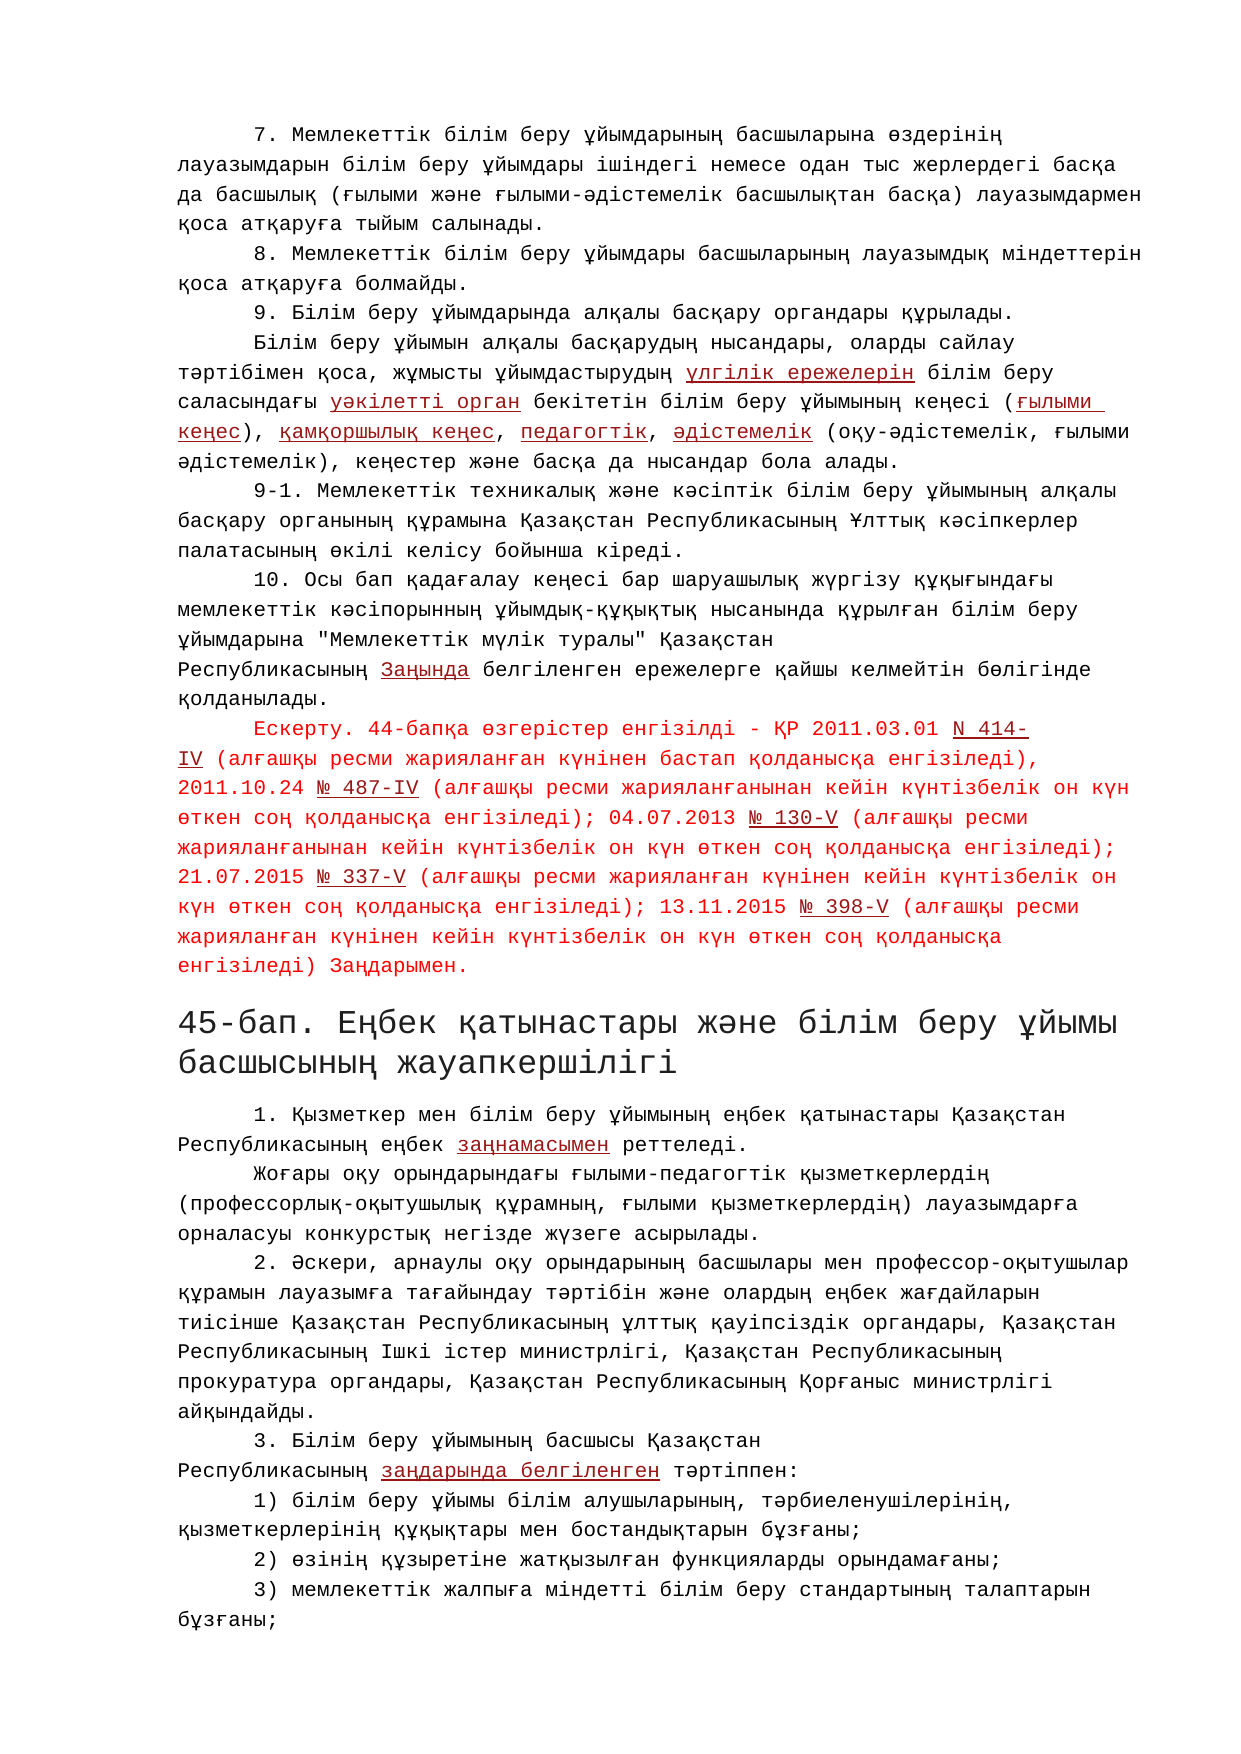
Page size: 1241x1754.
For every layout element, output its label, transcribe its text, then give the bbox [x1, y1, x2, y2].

text 45-бап. Еңбек қатынастары және білім беру ұйымы басшысының жауапкершілігі [177, 1002, 1152, 1084]
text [177, 1098, 1152, 1632]
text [177, 118, 1152, 979]
